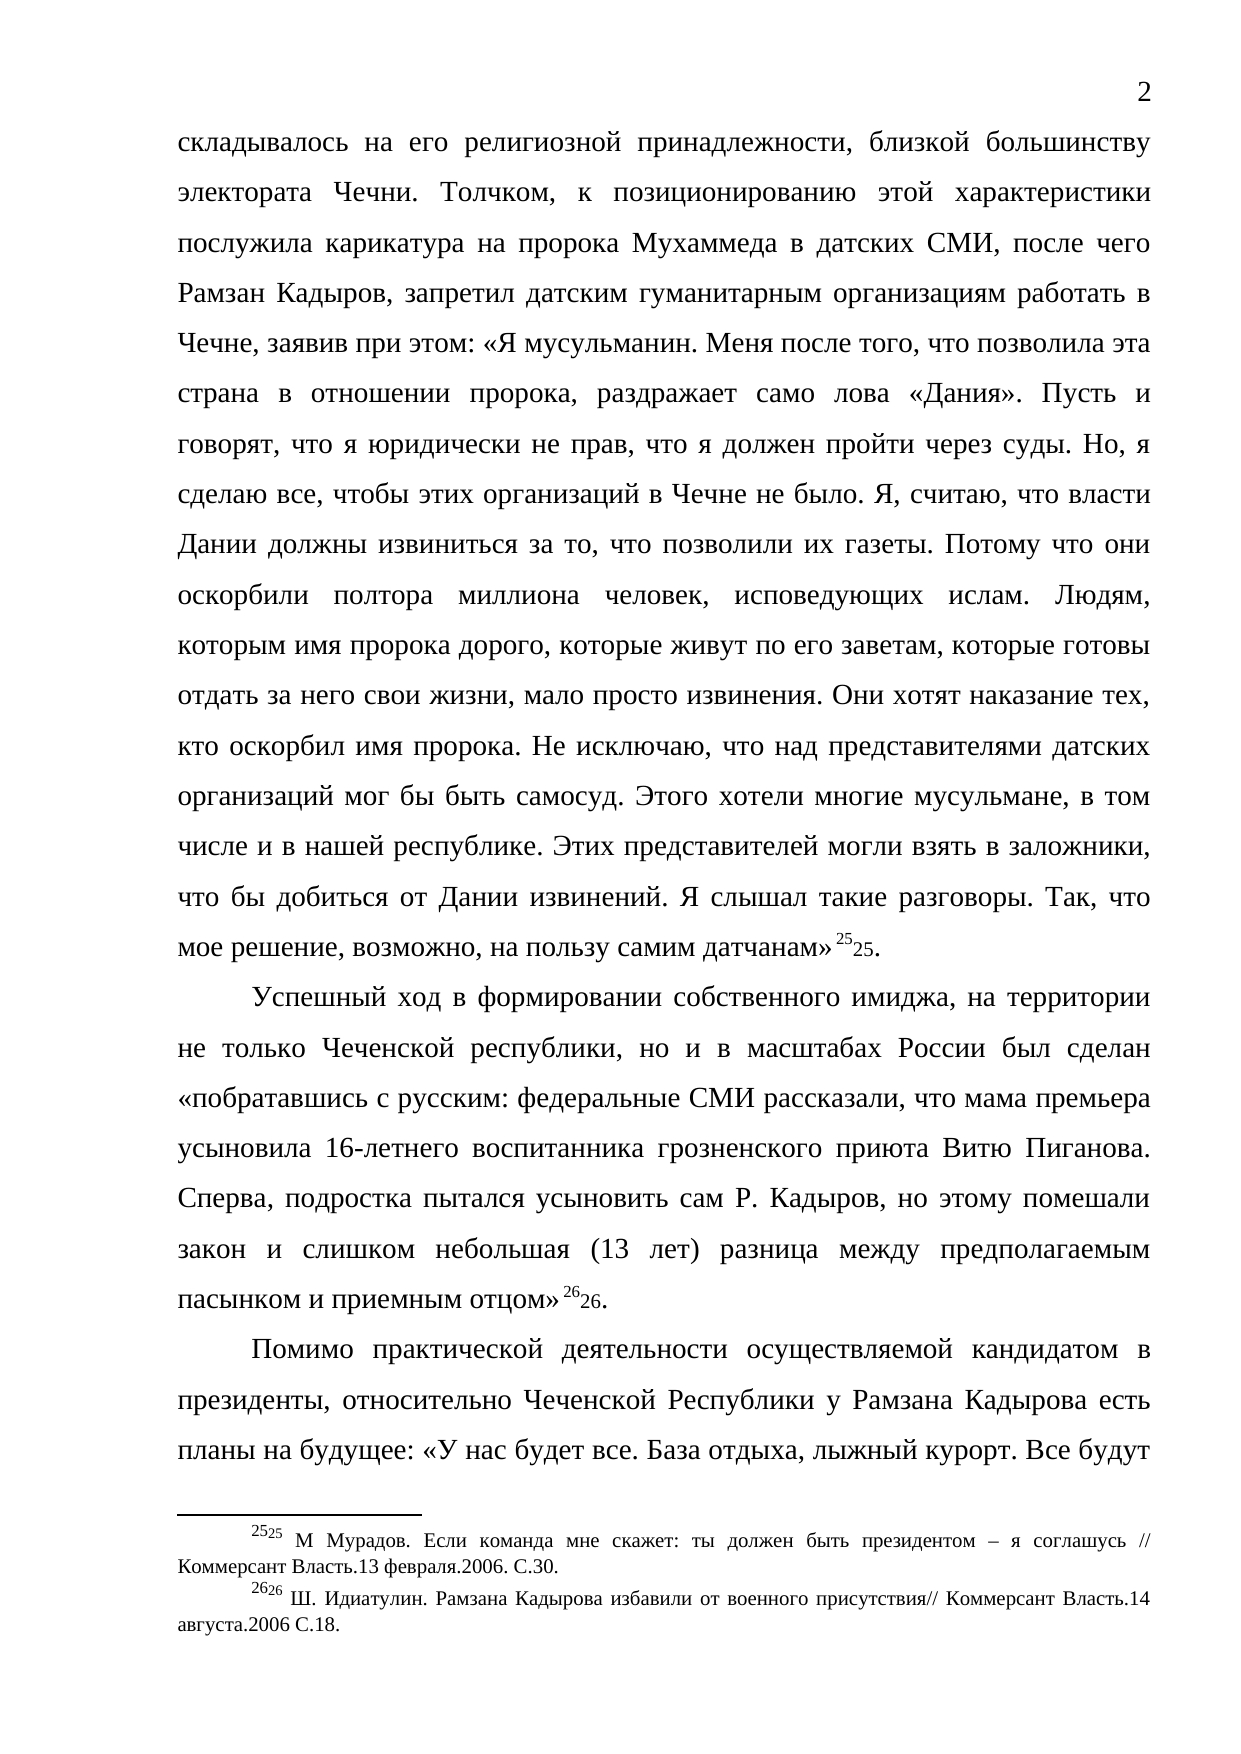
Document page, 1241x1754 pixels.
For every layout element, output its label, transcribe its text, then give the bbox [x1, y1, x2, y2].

text Успешный ход в формировании собственного имиджа, на территории не только Чеченской республики, но и в масштабах России был сделан «побратавшись с русским: федеральные СМИ рассказали, что мама премьера усыновила 16-летнего воспитанника грозненского приюта Витю Пиганова. Сперва, подростка пытался усыновить сам Р. Кадыров, но этому помешали закон и слишком небольшая (13 лет) разница между предполагаемым пасынком и приемным отцом» 26. [177, 979, 1152, 1315]
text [177, 124, 1152, 963]
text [177, 1332, 1152, 1466]
